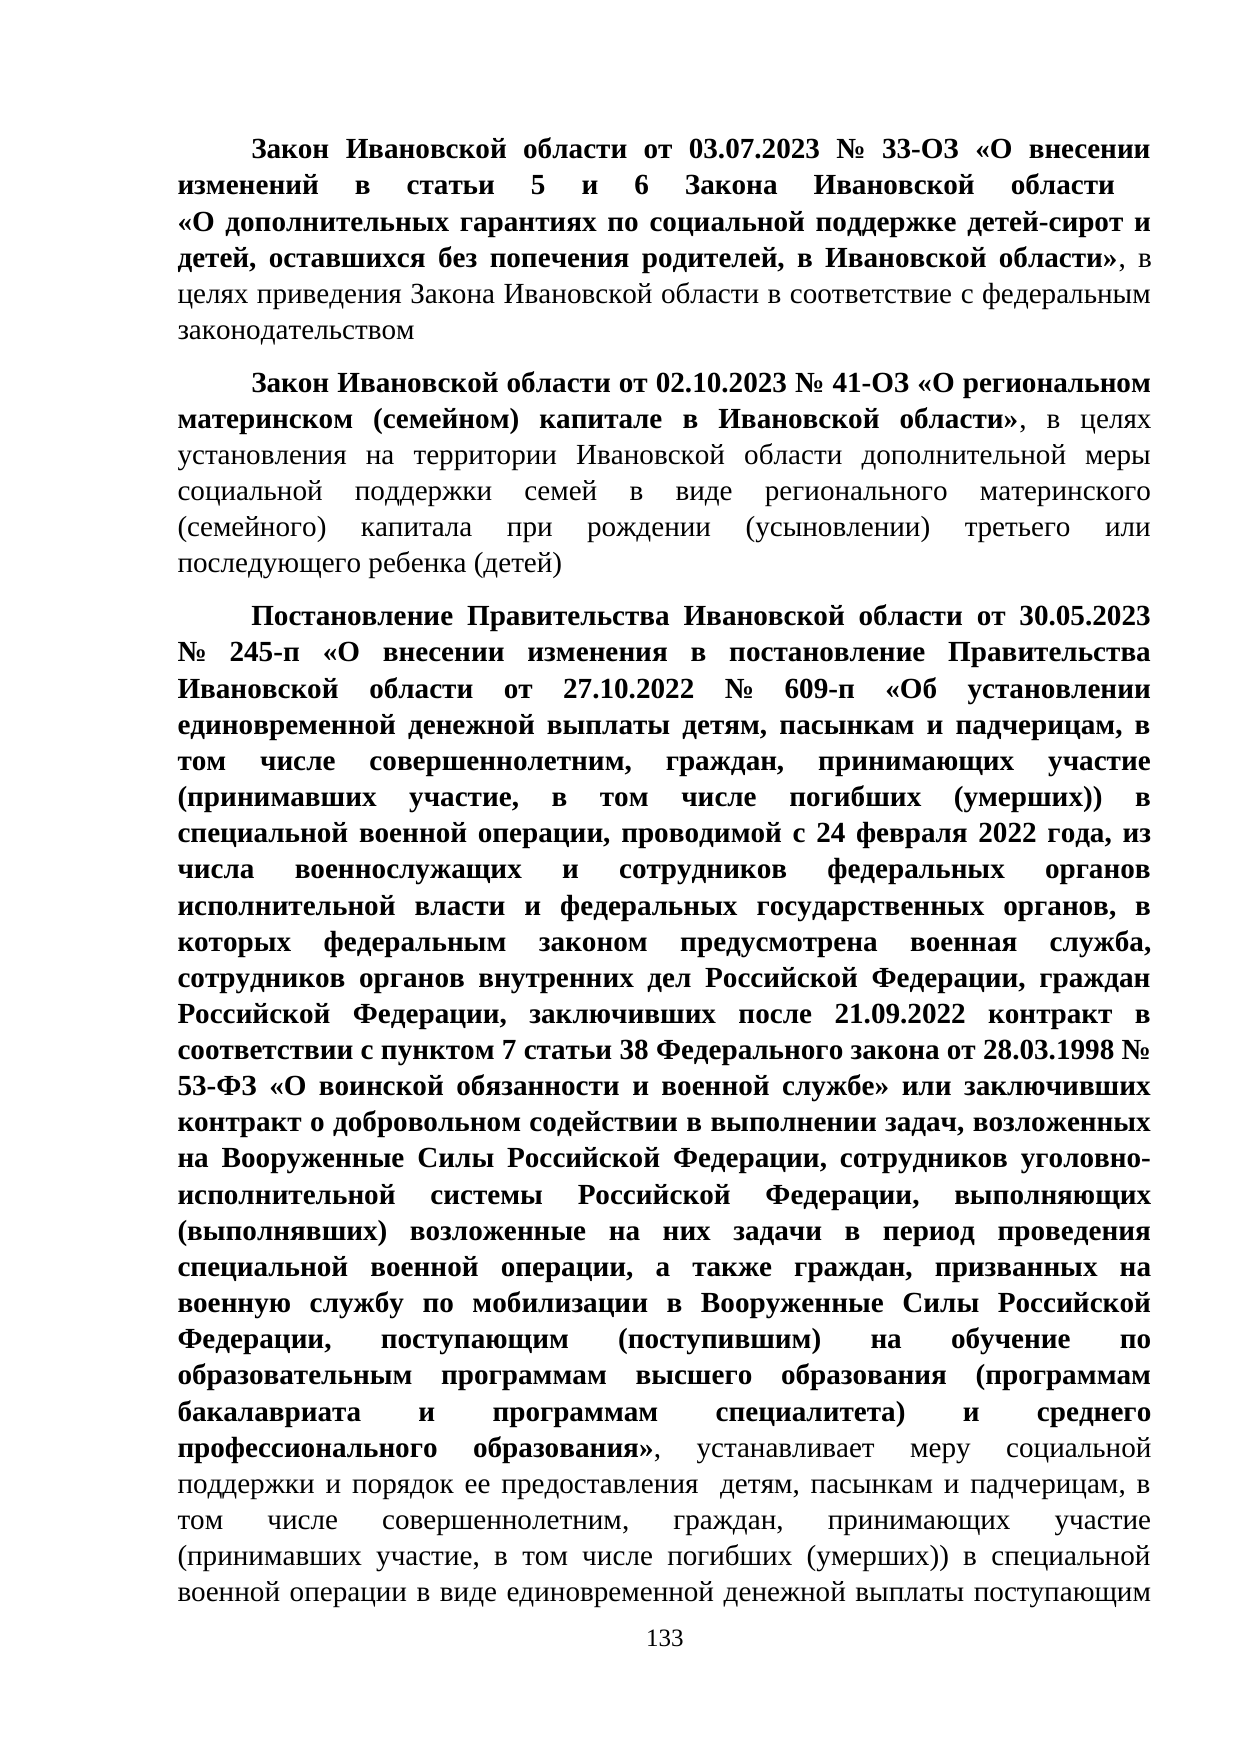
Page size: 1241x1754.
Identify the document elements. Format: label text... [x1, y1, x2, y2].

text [177, 598, 1152, 1608]
text Закон Ивановской области от 03.07.2023 № 33-ОЗ «О внесении изменений в статьи 5 и 6 Закона Ивановской области «О дополнительных гарантиях по социальной поддержке детей-сирот и детей, оставшихся без попечения родителей, в Ивановской области», в целях приведения Закона Ивановской области в соответствие с федеральным законодательством [177, 131, 1152, 346]
text Закон Ивановской области от 02.10.2023 № 41-ОЗ «О региональном материнском (семейном) капитале в Ивановской области», в целях установления на территории Ивановской области дополнительной меры социальной поддержки семей в виде регионального материнского (семейного) капитала при рождении (усыновлении) третьего или последующего ребенка (детей) [177, 365, 1152, 579]
